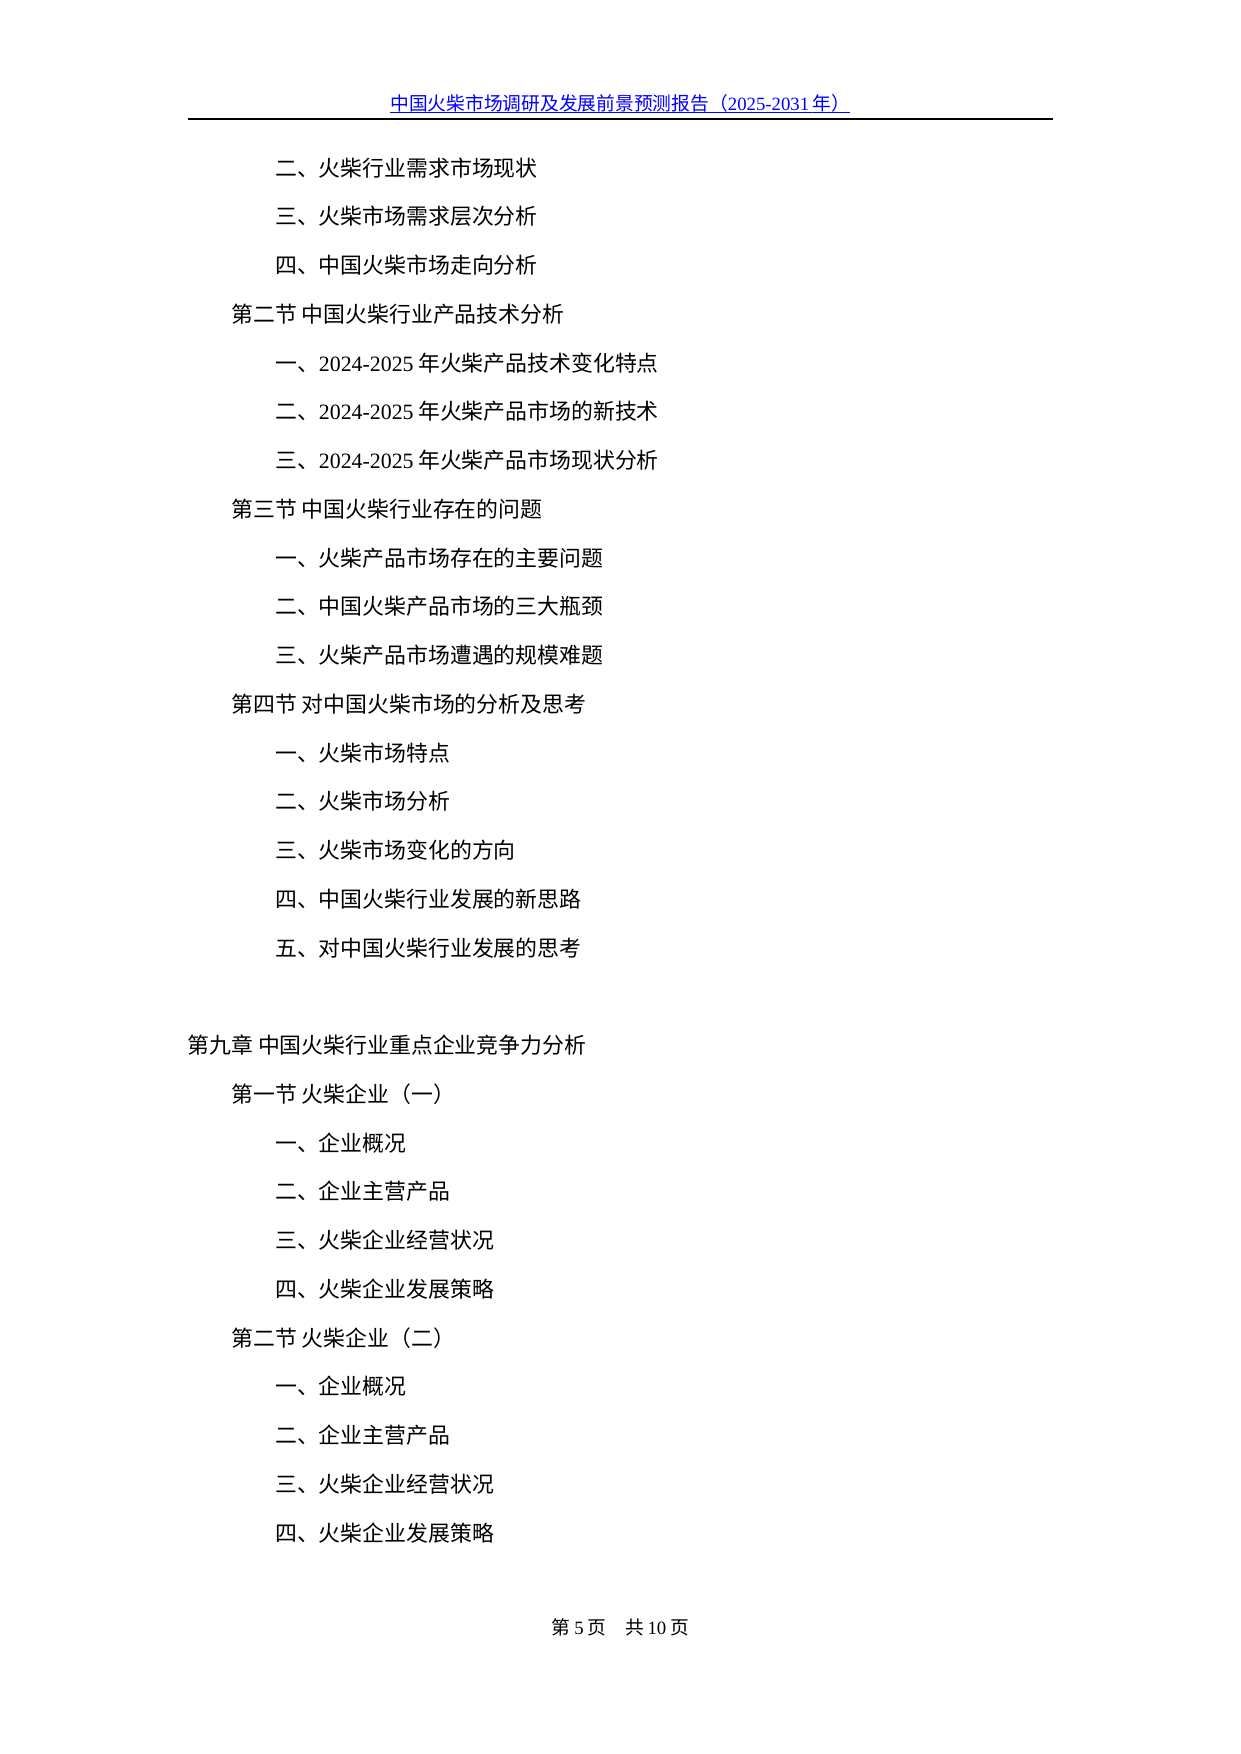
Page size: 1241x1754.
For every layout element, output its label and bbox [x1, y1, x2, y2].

text [187, 150, 1053, 1548]
